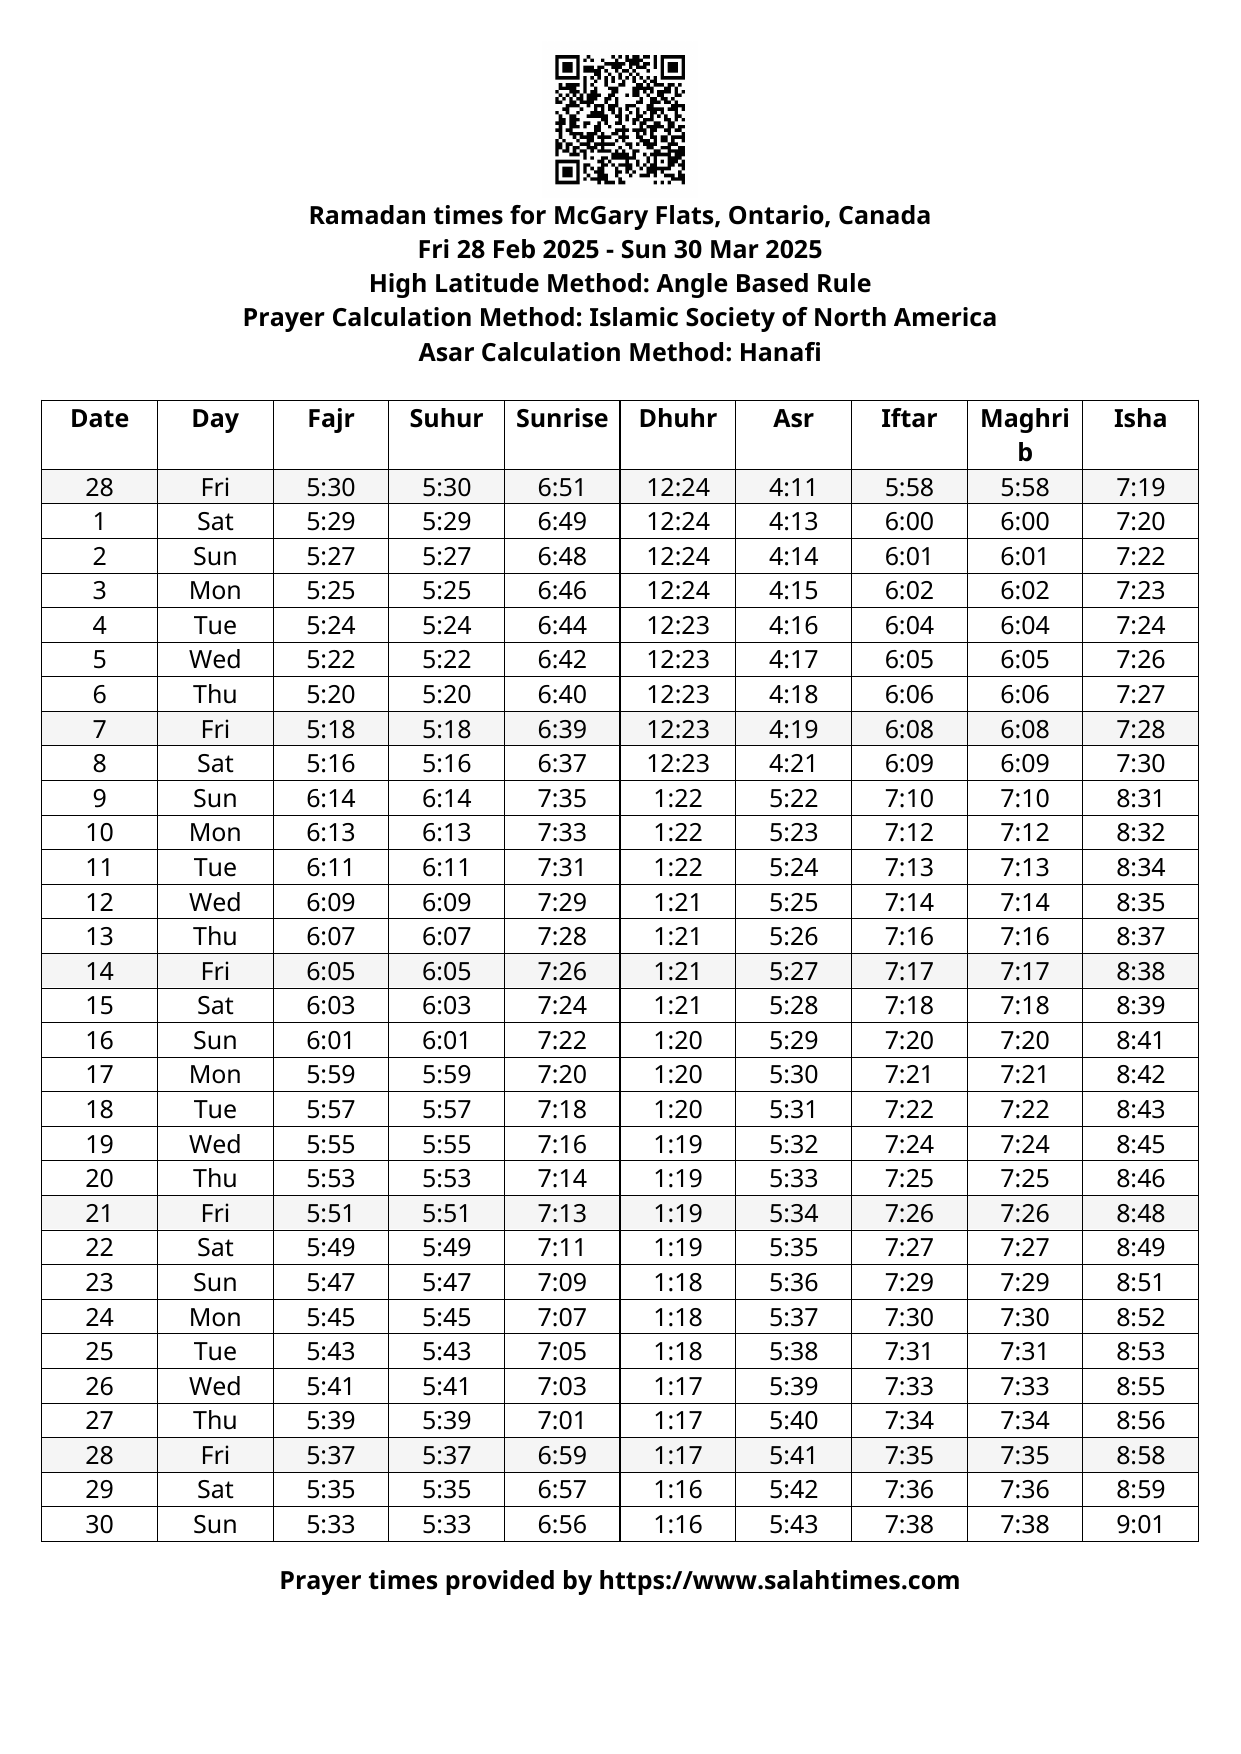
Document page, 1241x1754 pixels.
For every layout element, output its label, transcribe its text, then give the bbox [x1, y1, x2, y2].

table_cell 5:38 [736, 1334, 851, 1368]
table_cell 17 [42, 1058, 157, 1091]
table_cell 5:25 [389, 574, 504, 607]
table_cell 27 [42, 1404, 157, 1437]
table_cell 7:20 [1083, 504, 1198, 538]
table_cell 7:24 [968, 1127, 1082, 1160]
table_cell 5:27 [736, 954, 851, 987]
table_cell 7:01 [505, 1404, 619, 1437]
table_cell Mon [158, 574, 273, 607]
table_cell Fri [158, 954, 273, 987]
table_cell 8:43 [1083, 1092, 1198, 1126]
table_cell 5:49 [389, 1231, 504, 1264]
table_cell 6 [42, 677, 157, 711]
table_cell 5:32 [736, 1127, 851, 1160]
table_cell 8:32 [1083, 816, 1198, 849]
table_cell 6:08 [852, 712, 967, 745]
table_cell 6:05 [389, 954, 504, 987]
table_cell 4:18 [736, 677, 851, 711]
table_cell 12:24 [621, 539, 735, 572]
table_cell 7:27 [852, 1231, 967, 1264]
table_cell 1:21 [621, 989, 735, 1022]
text Ramadan times for McGary Flats, Ontario, Canada [42, 198, 1198, 232]
table_cell 5:26 [736, 919, 851, 953]
table_cell 7:13 [968, 850, 1082, 884]
table_cell 5:41 [274, 1369, 388, 1402]
table_cell Thu [158, 677, 273, 711]
table_header Suhur [389, 401, 504, 469]
table_cell 6:13 [274, 816, 388, 849]
table_cell 7:35 [852, 1438, 967, 1472]
table_cell 7:19 [1083, 470, 1198, 503]
table_cell 5:57 [274, 1092, 388, 1126]
table_cell 1:21 [621, 885, 735, 918]
table_cell 7:22 [505, 1023, 619, 1057]
table_cell 6:02 [852, 574, 967, 607]
table_cell 6:07 [389, 919, 504, 953]
table_cell 6:14 [274, 781, 388, 814]
table_cell 5:31 [736, 1092, 851, 1126]
table_header Day [158, 401, 273, 469]
table_cell 1:22 [621, 781, 735, 814]
table_cell 12 [42, 885, 157, 918]
table_cell 8:53 [1083, 1334, 1198, 1368]
table_cell 5:58 [852, 470, 967, 503]
table_cell 7:22 [968, 1092, 1082, 1126]
table_header Maghrib [968, 401, 1082, 469]
table_cell 5:45 [389, 1300, 504, 1333]
text Asar Calculation Method: Hanafi [42, 334, 1198, 368]
table_cell 5:24 [736, 850, 851, 884]
table_cell 6:14 [389, 781, 504, 814]
table_cell 6:37 [505, 746, 619, 780]
table_cell 6:03 [274, 989, 388, 1022]
table_cell 7:30 [968, 1300, 1082, 1333]
table_cell 1:20 [621, 1058, 735, 1091]
table_cell 5:53 [274, 1161, 388, 1195]
table_cell 7:13 [505, 1196, 619, 1229]
table_cell 6:13 [389, 816, 504, 849]
table_cell 5:39 [274, 1404, 388, 1437]
table_cell 5:18 [274, 712, 388, 745]
table_cell Sun [158, 539, 273, 572]
table_cell 4:13 [736, 504, 851, 538]
table_cell 1:21 [621, 954, 735, 987]
table_cell Thu [158, 1404, 273, 1437]
table_cell 6:05 [852, 643, 967, 676]
table_cell 7 [42, 712, 157, 745]
table_cell 7:33 [968, 1369, 1082, 1402]
table_cell 5:59 [389, 1058, 504, 1091]
table_cell 22 [42, 1231, 157, 1264]
table_cell Sun [158, 1507, 273, 1541]
table_cell 5:29 [389, 504, 504, 538]
table_cell Mon [158, 1300, 273, 1333]
table_cell 7:36 [968, 1473, 1082, 1506]
picture [542, 41, 699, 198]
table_cell 12:23 [621, 712, 735, 745]
table_cell 9:01 [1083, 1507, 1198, 1541]
table_cell 5:36 [736, 1265, 851, 1299]
table_cell 7:31 [505, 850, 619, 884]
table_cell 4:15 [736, 574, 851, 607]
table_cell 5:45 [274, 1300, 388, 1333]
table_cell 6:57 [505, 1473, 619, 1506]
table_cell 8:37 [1083, 919, 1198, 953]
table_cell 5:22 [274, 643, 388, 676]
table_cell 6:01 [968, 539, 1082, 572]
table_cell 7:35 [505, 781, 619, 814]
table_cell 5:37 [389, 1438, 504, 1472]
table_cell 7:05 [505, 1334, 619, 1368]
table_cell 5:33 [736, 1161, 851, 1195]
table_cell 7:17 [852, 954, 967, 987]
table_cell 8:52 [1083, 1300, 1198, 1333]
table_cell 7:30 [1083, 746, 1198, 780]
table_cell Fri [158, 1196, 273, 1229]
table_header Dhuhr [621, 401, 735, 469]
table_cell 5:30 [389, 470, 504, 503]
table_cell 1:22 [621, 816, 735, 849]
table_cell 7:25 [968, 1161, 1082, 1195]
table_cell 5:20 [274, 677, 388, 711]
table_cell 7:26 [968, 1196, 1082, 1229]
table_cell Sat [158, 1231, 273, 1264]
table_cell 7:31 [852, 1334, 967, 1368]
table_cell 5:35 [736, 1231, 851, 1264]
table_cell 7:26 [852, 1196, 967, 1229]
table_cell 19 [42, 1127, 157, 1160]
table_cell 5:51 [274, 1196, 388, 1229]
table_cell 5:58 [968, 470, 1082, 503]
table_cell Mon [158, 816, 273, 849]
table_cell 24 [42, 1300, 157, 1333]
table_cell Fri [158, 1438, 273, 1472]
table_cell Tue [158, 1092, 273, 1126]
table_cell 7:11 [505, 1231, 619, 1264]
table_cell 4:14 [736, 539, 851, 572]
table_cell 1:19 [621, 1196, 735, 1229]
table_cell 29 [42, 1473, 157, 1506]
table_header Fajr [274, 401, 388, 469]
table_cell 6:07 [274, 919, 388, 953]
table_cell 3 [42, 574, 157, 607]
table_cell 6:49 [505, 504, 619, 538]
table_cell 6:51 [505, 470, 619, 503]
table_cell 7:10 [852, 781, 967, 814]
table_cell 1:19 [621, 1161, 735, 1195]
table_cell 7:38 [968, 1507, 1082, 1541]
table_cell 10 [42, 816, 157, 849]
table_cell 1:19 [621, 1231, 735, 1264]
table_cell 1:16 [621, 1473, 735, 1506]
table_cell 1:22 [621, 850, 735, 884]
table_cell 1:18 [621, 1300, 735, 1333]
table_cell 12:23 [621, 608, 735, 642]
table_cell 1:20 [621, 1092, 735, 1126]
table_cell 7:34 [852, 1404, 967, 1437]
table_cell 7:14 [852, 885, 967, 918]
table_cell 6:05 [968, 643, 1082, 676]
table_cell 5:49 [274, 1231, 388, 1264]
table_cell Fri [158, 712, 273, 745]
table_cell 20 [42, 1161, 157, 1195]
table_cell 5:24 [274, 608, 388, 642]
table_cell 6:01 [389, 1023, 504, 1057]
table_cell 5:22 [389, 643, 504, 676]
table_cell 7:12 [852, 816, 967, 849]
table_cell 7:33 [505, 816, 619, 849]
table_cell 14 [42, 954, 157, 987]
table_cell 6:04 [968, 608, 1082, 642]
table_cell Sat [158, 746, 273, 780]
table_cell Sun [158, 1023, 273, 1057]
table_cell 6:11 [274, 850, 388, 884]
table_cell 7:29 [968, 1265, 1082, 1299]
table_cell 6:01 [274, 1023, 388, 1057]
table_cell 5:22 [736, 781, 851, 814]
table_cell 5:25 [274, 574, 388, 607]
table_cell Sat [158, 504, 273, 538]
table_cell 8:56 [1083, 1404, 1198, 1437]
table_cell 7:17 [968, 954, 1082, 987]
table_cell 6:08 [968, 712, 1082, 745]
table_cell 5:30 [274, 470, 388, 503]
table_cell 7:07 [505, 1300, 619, 1333]
table_cell 5:41 [389, 1369, 504, 1402]
table_cell 21 [42, 1196, 157, 1229]
table_cell 5:35 [274, 1473, 388, 1506]
table_cell 7:13 [852, 850, 967, 884]
text Prayer times provided by https://www.salahtimes.com [42, 1563, 1198, 1597]
table_cell 5:28 [736, 989, 851, 1022]
table_cell 6:00 [852, 504, 967, 538]
table_cell 6:06 [968, 677, 1082, 711]
table_cell 8:34 [1083, 850, 1198, 884]
table_cell 7:18 [505, 1092, 619, 1126]
table_cell 6:46 [505, 574, 619, 607]
table_cell 7:12 [968, 816, 1082, 849]
table_cell 8:51 [1083, 1265, 1198, 1299]
table_cell 1:19 [621, 1127, 735, 1160]
table_cell 5:33 [389, 1507, 504, 1541]
table_cell 8:49 [1083, 1231, 1198, 1264]
table_cell 5:39 [389, 1404, 504, 1437]
table_cell 26 [42, 1369, 157, 1402]
table_cell 28 [42, 470, 157, 503]
text High Latitude Method: Angle Based Rule [42, 266, 1198, 300]
table_cell 7:20 [852, 1023, 967, 1057]
table_cell 11 [42, 850, 157, 884]
table_cell 18 [42, 1092, 157, 1126]
table_cell 8 [42, 746, 157, 780]
table_cell 6:42 [505, 643, 619, 676]
table_cell 7:27 [1083, 677, 1198, 711]
table_cell 1 [42, 504, 157, 538]
table_cell 6:59 [505, 1438, 619, 1472]
table_cell 7:28 [1083, 712, 1198, 745]
table_cell 1:16 [621, 1507, 735, 1541]
table_cell 7:27 [968, 1231, 1082, 1264]
table_cell Tue [158, 608, 273, 642]
table_cell 6:03 [389, 989, 504, 1022]
table_header Sunrise [505, 401, 619, 469]
table_cell 1:17 [621, 1438, 735, 1472]
table_cell 7:21 [968, 1058, 1082, 1091]
table_cell 4 [42, 608, 157, 642]
table_cell 7:36 [852, 1473, 967, 1506]
table_cell 5:30 [736, 1058, 851, 1091]
table_cell 6:56 [505, 1507, 619, 1541]
table_cell 5:24 [389, 608, 504, 642]
table_cell 7:10 [968, 781, 1082, 814]
table_cell 5:41 [736, 1438, 851, 1472]
table_cell 1:21 [621, 919, 735, 953]
table_cell 30 [42, 1507, 157, 1541]
table_cell 7:35 [968, 1438, 1082, 1472]
table_cell Thu [158, 919, 273, 953]
table_cell 8:55 [1083, 1369, 1198, 1402]
table_cell 7:20 [968, 1023, 1082, 1057]
table_cell 7:21 [852, 1058, 967, 1091]
table_cell 7:34 [968, 1404, 1082, 1437]
table_cell Sat [158, 1473, 273, 1506]
table_cell 7:09 [505, 1265, 619, 1299]
table_cell 1:18 [621, 1265, 735, 1299]
table_cell 7:29 [505, 885, 619, 918]
table_cell 7:16 [505, 1127, 619, 1160]
table_cell 5:55 [274, 1127, 388, 1160]
table_cell 5:37 [274, 1438, 388, 1472]
table_cell 7:18 [852, 989, 967, 1022]
table_cell 5:51 [389, 1196, 504, 1229]
table_cell 8:38 [1083, 954, 1198, 987]
table_cell 8:45 [1083, 1127, 1198, 1160]
table_cell 5:43 [389, 1334, 504, 1368]
table_cell 7:33 [852, 1369, 967, 1402]
table_cell 4:19 [736, 712, 851, 745]
table_cell 8:58 [1083, 1438, 1198, 1472]
table_cell 6:06 [852, 677, 967, 711]
table_cell 5:47 [389, 1265, 504, 1299]
table_cell 4:17 [736, 643, 851, 676]
table_cell Wed [158, 1127, 273, 1160]
table_cell 12:24 [621, 504, 735, 538]
table_cell 5:43 [274, 1334, 388, 1368]
table_cell 7:29 [852, 1265, 967, 1299]
table_cell 8:59 [1083, 1473, 1198, 1506]
table_cell 6:02 [968, 574, 1082, 607]
table_cell 5:59 [274, 1058, 388, 1091]
table_cell 5:55 [389, 1127, 504, 1160]
table_cell 5:35 [389, 1473, 504, 1506]
table_cell 7:24 [1083, 608, 1198, 642]
table_cell Tue [158, 1334, 273, 1368]
table_cell 8:46 [1083, 1161, 1198, 1195]
table_cell 1:20 [621, 1023, 735, 1057]
table_cell 5:53 [389, 1161, 504, 1195]
table_cell 7:16 [852, 919, 967, 953]
table_cell 12:23 [621, 746, 735, 780]
table_cell 7:31 [968, 1334, 1082, 1368]
table_cell 5:16 [389, 746, 504, 780]
table_cell 5:42 [736, 1473, 851, 1506]
table_cell 7:20 [505, 1058, 619, 1091]
table_cell Sun [158, 781, 273, 814]
table_cell 9 [42, 781, 157, 814]
table_cell 5:29 [736, 1023, 851, 1057]
table_cell 8:41 [1083, 1023, 1198, 1057]
table_header Date [42, 401, 157, 469]
table_cell 15 [42, 989, 157, 1022]
table_cell 7:22 [852, 1092, 967, 1126]
table_cell 5:23 [736, 816, 851, 849]
table_cell 8:42 [1083, 1058, 1198, 1091]
table_cell 5:39 [736, 1369, 851, 1402]
table_cell Thu [158, 1161, 273, 1195]
table_cell 12:24 [621, 574, 735, 607]
table_cell 6:01 [852, 539, 967, 572]
table_cell 2 [42, 539, 157, 572]
table_cell 7:14 [505, 1161, 619, 1195]
table_cell Tue [158, 850, 273, 884]
table_cell 8:31 [1083, 781, 1198, 814]
table_cell 1:17 [621, 1369, 735, 1402]
table_cell 4:16 [736, 608, 851, 642]
table_cell 6:11 [389, 850, 504, 884]
table_cell 7:28 [505, 919, 619, 953]
table_cell 6:48 [505, 539, 619, 572]
table_header Iftar [852, 401, 967, 469]
table_cell 25 [42, 1334, 157, 1368]
table_cell 23 [42, 1265, 157, 1299]
table_cell Mon [158, 1058, 273, 1091]
table_cell 5:40 [736, 1404, 851, 1437]
table_cell 6:09 [852, 746, 967, 780]
table_cell 1:18 [621, 1334, 735, 1368]
table_cell 7:38 [852, 1507, 967, 1541]
table_cell 5:27 [274, 539, 388, 572]
table_cell 7:03 [505, 1369, 619, 1402]
table_cell 6:44 [505, 608, 619, 642]
table_cell 6:05 [274, 954, 388, 987]
table_cell 5:29 [274, 504, 388, 538]
table_cell 7:30 [852, 1300, 967, 1333]
table_cell 5:16 [274, 746, 388, 780]
table_cell 8:35 [1083, 885, 1198, 918]
table_cell Sun [158, 1265, 273, 1299]
table_cell 7:18 [968, 989, 1082, 1022]
table_cell 1:17 [621, 1404, 735, 1437]
table_cell Wed [158, 885, 273, 918]
table_cell 8:48 [1083, 1196, 1198, 1229]
table_cell 7:14 [968, 885, 1082, 918]
table_cell 6:04 [852, 608, 967, 642]
table_cell 7:26 [1083, 643, 1198, 676]
table_cell 5:57 [389, 1092, 504, 1126]
table_cell 12:23 [621, 677, 735, 711]
table_cell 5:43 [736, 1507, 851, 1541]
table_cell 7:24 [505, 989, 619, 1022]
table_cell 5:33 [274, 1507, 388, 1541]
table_cell 4:11 [736, 470, 851, 503]
text Prayer Calculation Method: Islamic Society of North America [42, 300, 1198, 334]
table_cell 6:40 [505, 677, 619, 711]
table_cell 12:24 [621, 470, 735, 503]
table_cell 28 [42, 1438, 157, 1472]
table_cell Wed [158, 643, 273, 676]
table_cell 6:09 [389, 885, 504, 918]
table_cell 6:09 [968, 746, 1082, 780]
table_cell 13 [42, 919, 157, 953]
table_cell 5:34 [736, 1196, 851, 1229]
table_cell 16 [42, 1023, 157, 1057]
table_cell 5:20 [389, 677, 504, 711]
table_cell 5:37 [736, 1300, 851, 1333]
table_cell 6:00 [968, 504, 1082, 538]
table_cell 8:39 [1083, 989, 1198, 1022]
table_cell 5:25 [736, 885, 851, 918]
table_cell 7:26 [505, 954, 619, 987]
table_cell 4:21 [736, 746, 851, 780]
table_cell Sat [158, 989, 273, 1022]
table_cell Wed [158, 1369, 273, 1402]
table_cell 6:39 [505, 712, 619, 745]
table_cell 5 [42, 643, 157, 676]
table_cell 7:22 [1083, 539, 1198, 572]
table_cell 6:09 [274, 885, 388, 918]
text Fri 28 Feb 2025 - Sun 30 Mar 2025 [42, 232, 1198, 266]
table_cell 5:47 [274, 1265, 388, 1299]
table_header Asr [736, 401, 851, 469]
table_cell 5:27 [389, 539, 504, 572]
table_cell 7:23 [1083, 574, 1198, 607]
table_cell 7:25 [852, 1161, 967, 1195]
table_cell 12:23 [621, 643, 735, 676]
table_cell Fri [158, 470, 273, 503]
table_cell 7:24 [852, 1127, 967, 1160]
table_cell 5:18 [389, 712, 504, 745]
table_header Isha [1083, 401, 1198, 469]
table_cell 7:16 [968, 919, 1082, 953]
